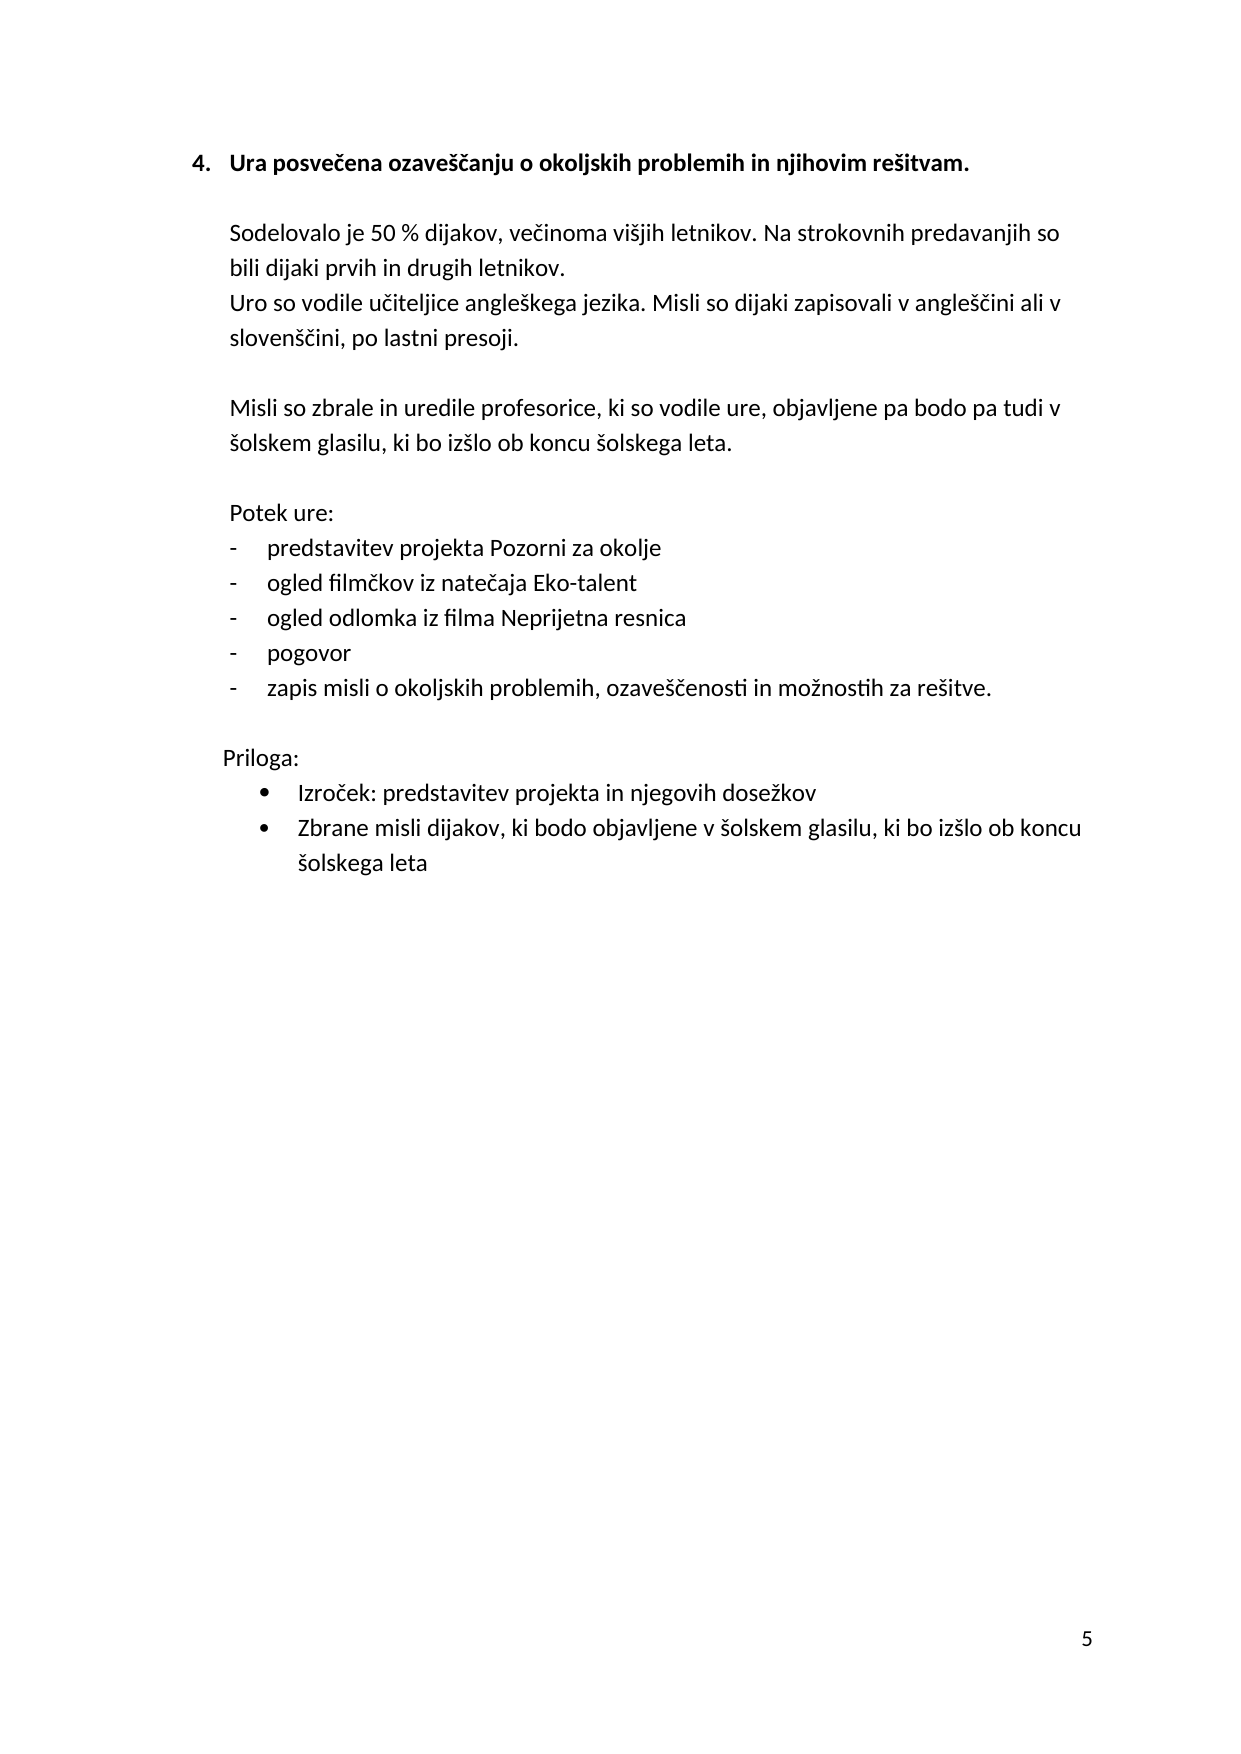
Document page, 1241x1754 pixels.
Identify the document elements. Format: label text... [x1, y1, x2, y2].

list Uro so vodile učiteljice angleškega jezika. Misli so dijaki zapisovali v angleščini ali v slovenščini, po lastni presoji. [229, 288, 1093, 353]
list Priloga: [223, 743, 1093, 773]
list Ura posvečena ozaveščanju o okoljskih problemih in njihovim rešitvam. [192, 148, 1093, 178]
list zapis misli o okoljskih problemih, ozaveščenosti in možnostih za rešitve. [229, 673, 1093, 703]
list pogovor [229, 638, 1093, 668]
list Misli so zbrale in uredile profesorice, ki so vodile ure, objavljene pa bodo pa tudi v šolskem glasilu, ki bo izšlo ob koncu šolskega leta. [229, 358, 1093, 458]
list ogled filmčkov iz natečaja Eko-talent [229, 568, 1093, 598]
list Izroček: predstavitev projekta in njegovih dosežkov [260, 778, 1093, 808]
list Zbrane misli dijakov, ki bodo objavljene v šolskem glasilu, ki bo izšlo ob koncu šolskega leta [260, 813, 1093, 878]
list predstavitev projekta Pozorni za okolje [229, 533, 1093, 563]
list Sodelovalo je 50 % dijakov, večinoma višjih letnikov. Na strokovnih predavanjih so bili dijaki prvih in drugih letnikov. [229, 218, 1093, 283]
list Potek ure: [229, 498, 1093, 528]
list ogled odlomka iz filma Neprijetna resnica [229, 603, 1093, 633]
